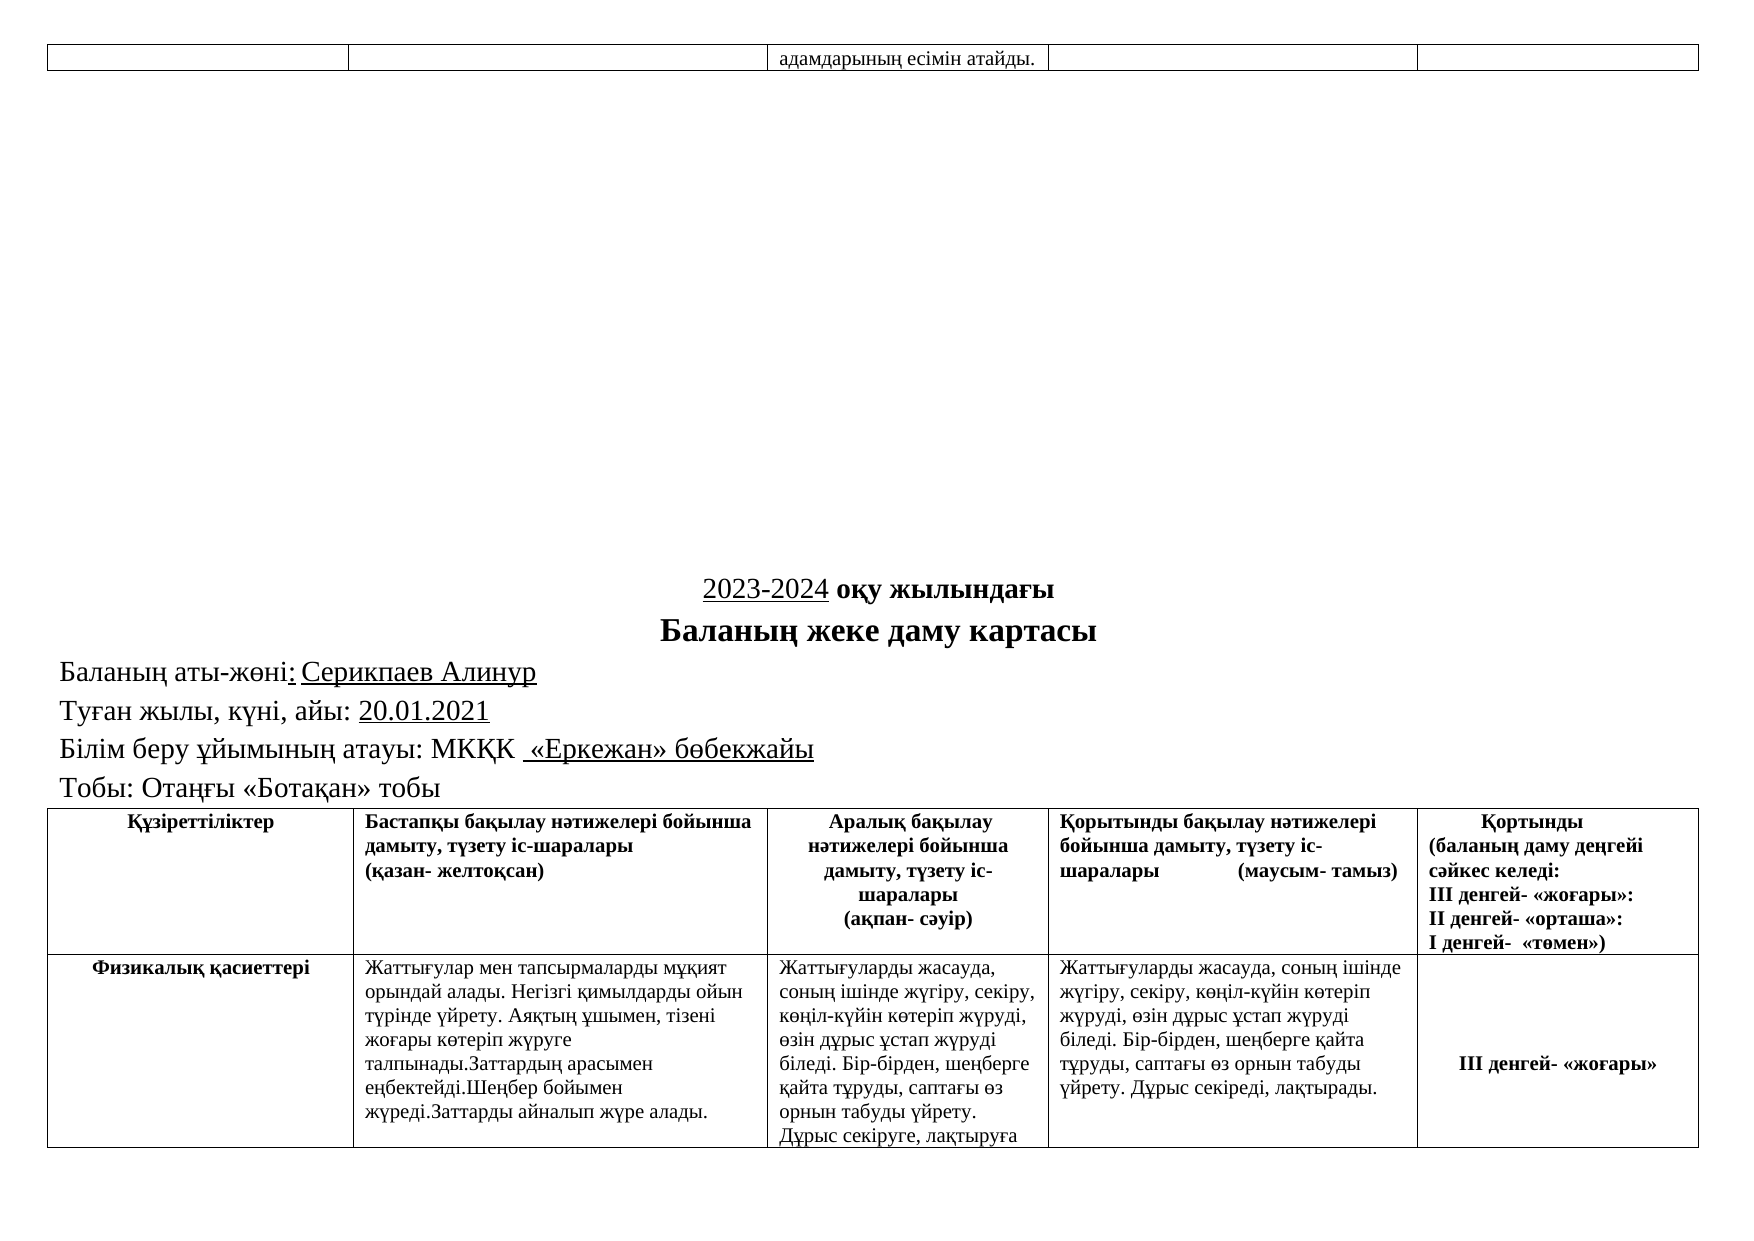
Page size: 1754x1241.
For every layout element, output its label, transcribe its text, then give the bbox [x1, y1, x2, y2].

table_header Қорытынды бақылау нәтижелері бойынша дамыту, түзету іс-шаралары (маусым- тамыз) [1049, 809, 1417, 954]
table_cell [1049, 45, 1417, 69]
text Туған жылы, күні, айы: 20.01.2021 [59, 693, 1698, 726]
table_header Қортынды (баланың даму деңгейі сәйкес келеді: III денгей- «жоғары»: II денгей- «орташа»: I денгей- «төмен») [1418, 809, 1698, 954]
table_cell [1418, 45, 1698, 69]
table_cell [349, 45, 767, 69]
table_header Құзіреттіліктер [48, 809, 353, 954]
table_header Бастапқы бақылау нәтижелері бойынша дамыту, түзету іс-шаралары (қазан- желтоқсан) [354, 809, 767, 954]
text Тобы: Отаңғы «Ботақан» тобы [59, 770, 1698, 803]
text Баланың аты-жөні: Серикпаев Алинур [59, 654, 1698, 688]
table_header Аралық бақылау нәтижелері бойынша дамыту, түзету іс-шаралары (ақпан- сәуір) [768, 809, 1048, 954]
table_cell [768, 955, 1048, 1147]
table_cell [354, 955, 767, 1147]
text 2023-2024 оқу жылындағы [59, 572, 1698, 605]
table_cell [1418, 955, 1698, 1147]
text Білім беру ұйымының атауы: МКҚК «Еркежан» бөбекжайы [59, 731, 1698, 765]
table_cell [768, 45, 1048, 69]
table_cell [48, 45, 348, 69]
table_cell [48, 955, 353, 1147]
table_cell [1049, 955, 1417, 1147]
text Баланың жеке даму картасы [59, 610, 1698, 648]
